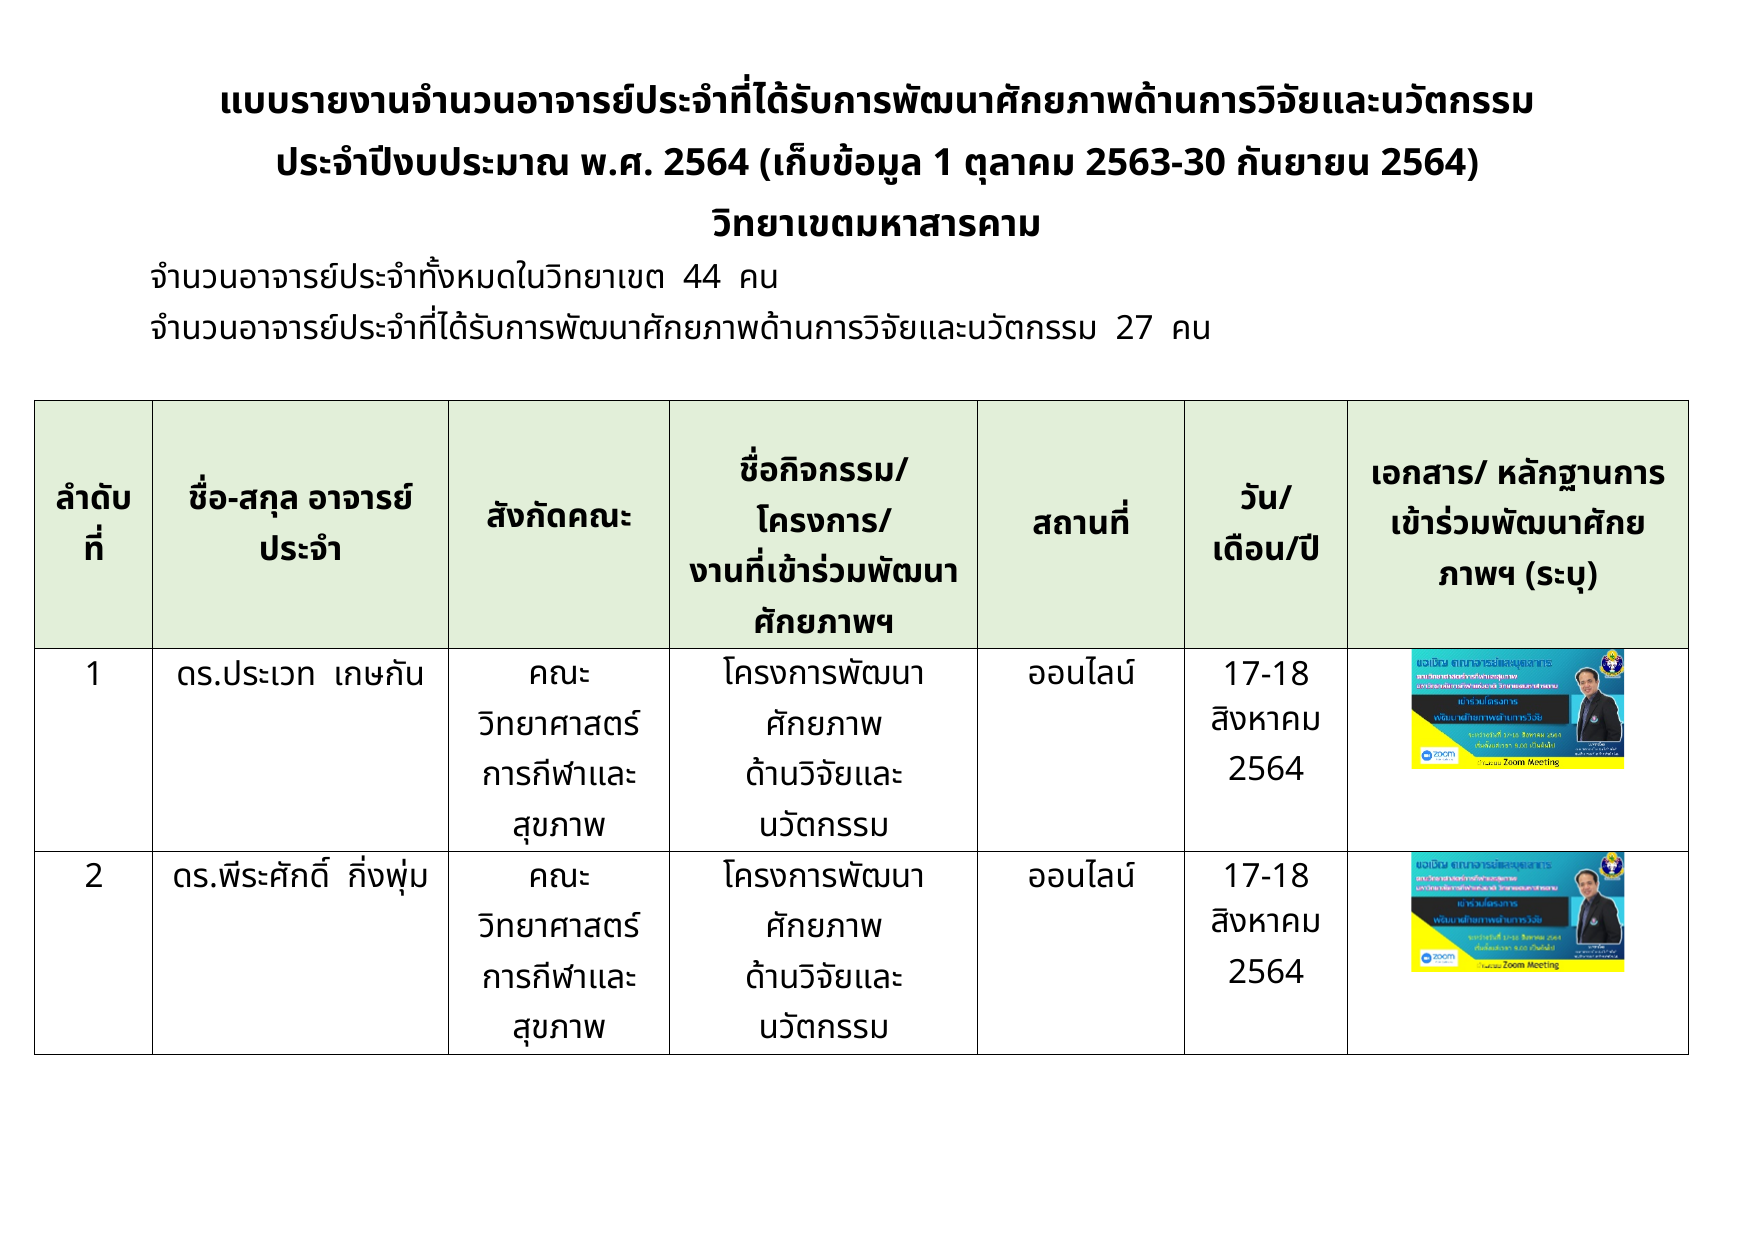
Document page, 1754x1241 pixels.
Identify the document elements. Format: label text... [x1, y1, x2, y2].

table_header ชื่อ-สกุล อาจารย์ประจำ [153, 401, 448, 648]
table_cell 2 [35, 852, 152, 1054]
table_cell 17-18 สิงหาคม 2564 [1185, 649, 1347, 851]
table_cell ดร.ประเวท เกษกัน [153, 649, 448, 851]
table_cell ดร.พีระศักดิ์ กิ่งพุ่ม [153, 852, 448, 1054]
table_header เอกสาร/ หลักฐานการเข้าร่วมพัฒนาศักยภาพฯ (ระบุ) [1348, 401, 1688, 648]
text จำนวนอาจารย์ประจำทั้งหมดในวิทยาเขต 44 คน [150, 253, 1604, 304]
table_cell คณะวิทยาศาสตร์ การกีฬาและสุขภาพ [449, 852, 669, 1054]
table_header สถานที่ [978, 401, 1184, 648]
table_cell โครงการพัฒนาศักยภาพ ด้านวิจัยและนวัตกรรม [670, 852, 977, 1054]
table_cell 17-18 สิงหาคม 2564 [1185, 852, 1347, 1054]
text ประจำปีงบประมาณ พ.ศ. 2564 (เก็บข้อมูล 1 ตุลาคม 2563-30 กันยายน 2564) [150, 135, 1604, 192]
picture [1411, 852, 1625, 972]
text แบบรายงานจำนวนอาจารย์ประจำที่ได้รับการพัฒนาศักยภาพด้านการวิจัยและนวัตกรรม [150, 74, 1604, 131]
table_cell [1348, 852, 1688, 1054]
table_cell โครงการพัฒนาศักยภาพ ด้านวิจัยและนวัตกรรม [670, 649, 977, 851]
table_header ลำดับที่ [35, 401, 152, 648]
picture [1411, 649, 1625, 769]
table_cell ออนไลน์ [978, 649, 1184, 851]
text วิทยาเขตมหาสารคาม [150, 196, 1604, 253]
table_cell [1348, 649, 1688, 851]
table_header สังกัดคณะ [449, 401, 669, 648]
table_cell คณะวิทยาศาสตร์ การกีฬาและสุขภาพ [449, 649, 669, 851]
table_cell ออนไลน์ [978, 852, 1184, 1054]
table_cell 1 [35, 649, 152, 851]
text จำนวนอาจารย์ประจำที่ได้รับการพัฒนาศักยภาพด้านการวิจัยและนวัตกรรม 27 คน [150, 304, 1604, 354]
table_header ชื่อกิจกรรม/ โครงการ/ งานที่เข้าร่วมพัฒนาศักยภาพฯ [670, 401, 977, 648]
table_header วัน/เดือน/ปี [1185, 401, 1347, 648]
